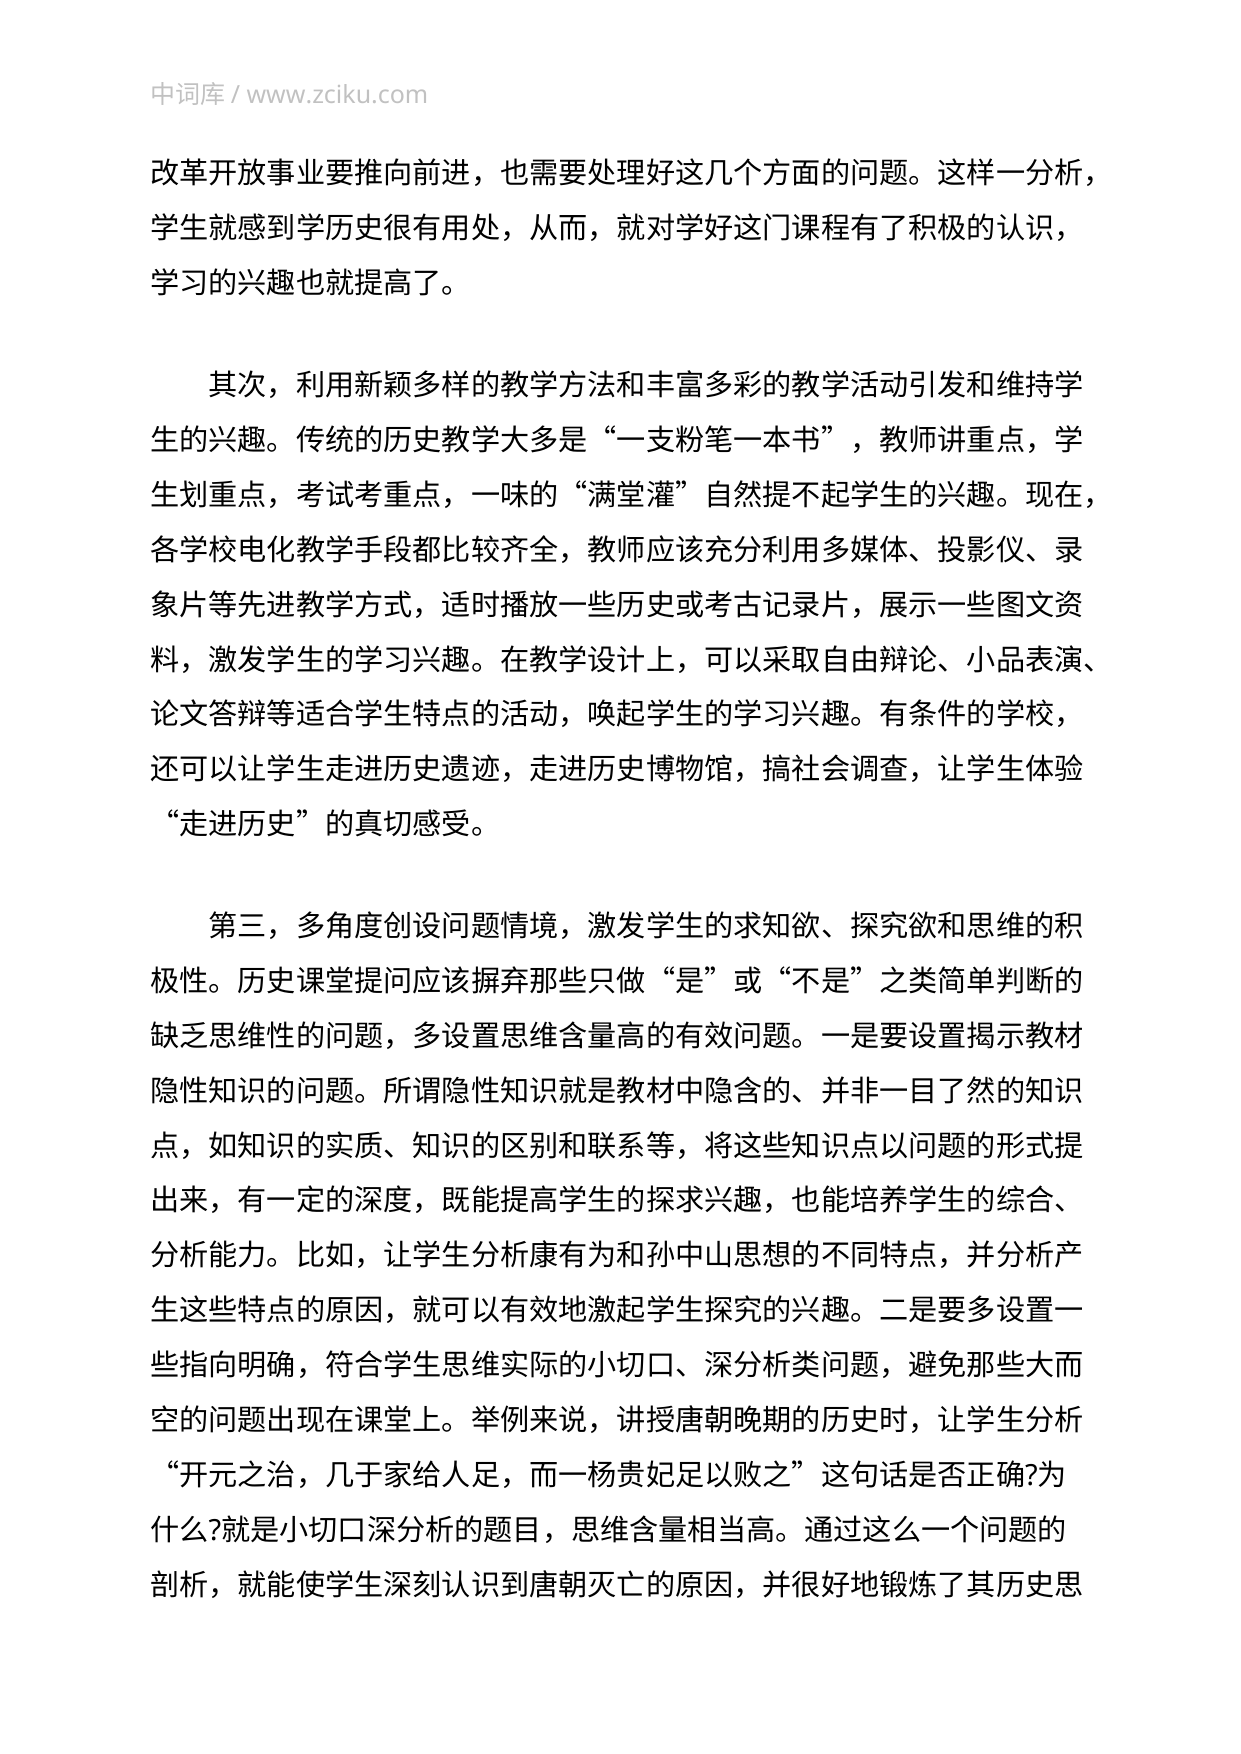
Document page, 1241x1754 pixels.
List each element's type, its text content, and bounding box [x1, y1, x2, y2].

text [150, 902, 1090, 1604]
text 其次，利用新颖多样的教学方法和丰富多彩的教学活动引发和维持学生的兴趣。传统的历史教学大多是“一支粉笔一本书”，教师讲重点，学生划重点，考试考重点，一味的“满堂灌”自然提不起学生的兴趣。现在，各学校电化教学手段都比较齐全，教师应该充分利用多媒体、投影仪、录象片等先进教学方式，适时播放一些历史或考古记录片，展示一些图文资料，激发学生的学习兴趣。在教学设计上，可以采取自由辩论、小品表演、论文答辩等适合学生特点的活动，唤起学生的学习兴趣。有条件的学校，还可以让学生走进历史遗迹，走进历史博物馆，搞社会调查，让学生体验“走进历史”的真切感受。 [150, 362, 1090, 843]
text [150, 150, 1090, 302]
